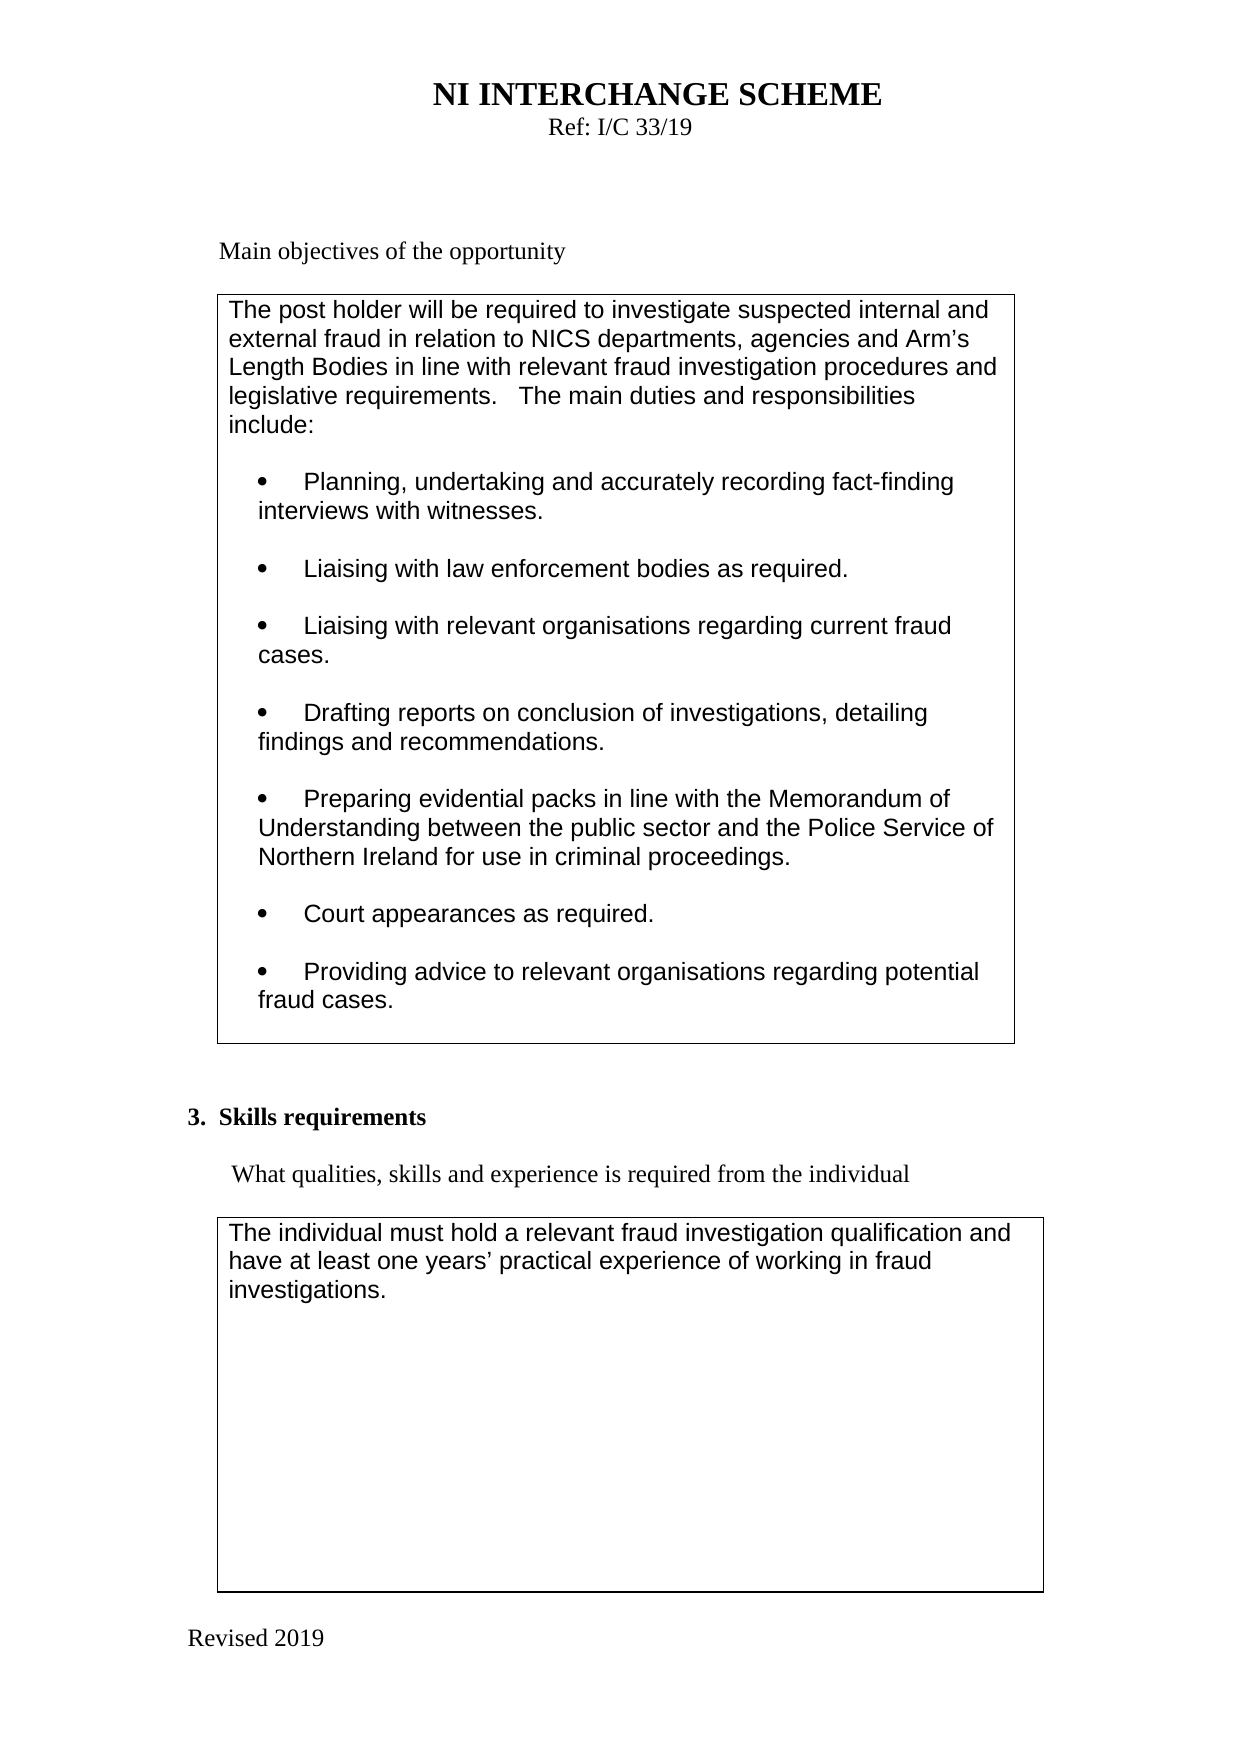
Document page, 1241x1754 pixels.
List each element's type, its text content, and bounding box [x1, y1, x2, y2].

table_header The post holder will be required to investigate suspected internal and external fraud in relation to NICS departments, agencies and Arm’s Length Bodies in line with relevant fraud investigation procedures and legislative requirements. The main duties and responsibilities include: Planning, undertaking and accurately recording fact-finding interviews with witnesses. Liaising with law enforcement bodies as required. Liaising with relevant organisations regarding current fraud cases. Drafting reports on conclusion of investigations, detailing findings and recommendations. Preparing evidential packs in line with the Memorandum of Understanding between the public sector and the Police Service of Northern Ireland for use in criminal proceedings. Court appearances as required. Providing advice to relevant organisations regarding potential fraud cases. [218, 295, 1014, 1043]
text Main objectives of the opportunity [187, 236, 1053, 265]
table_header The individual must hold a relevant fraud investigation qualification and have at least one years’ practical experience of working in fraud investigations. [218, 1218, 1043, 1591]
text What qualities, skills and experience is required from the individual [187, 1159, 1053, 1188]
text 3. Skills requirements [187, 1102, 1053, 1130]
